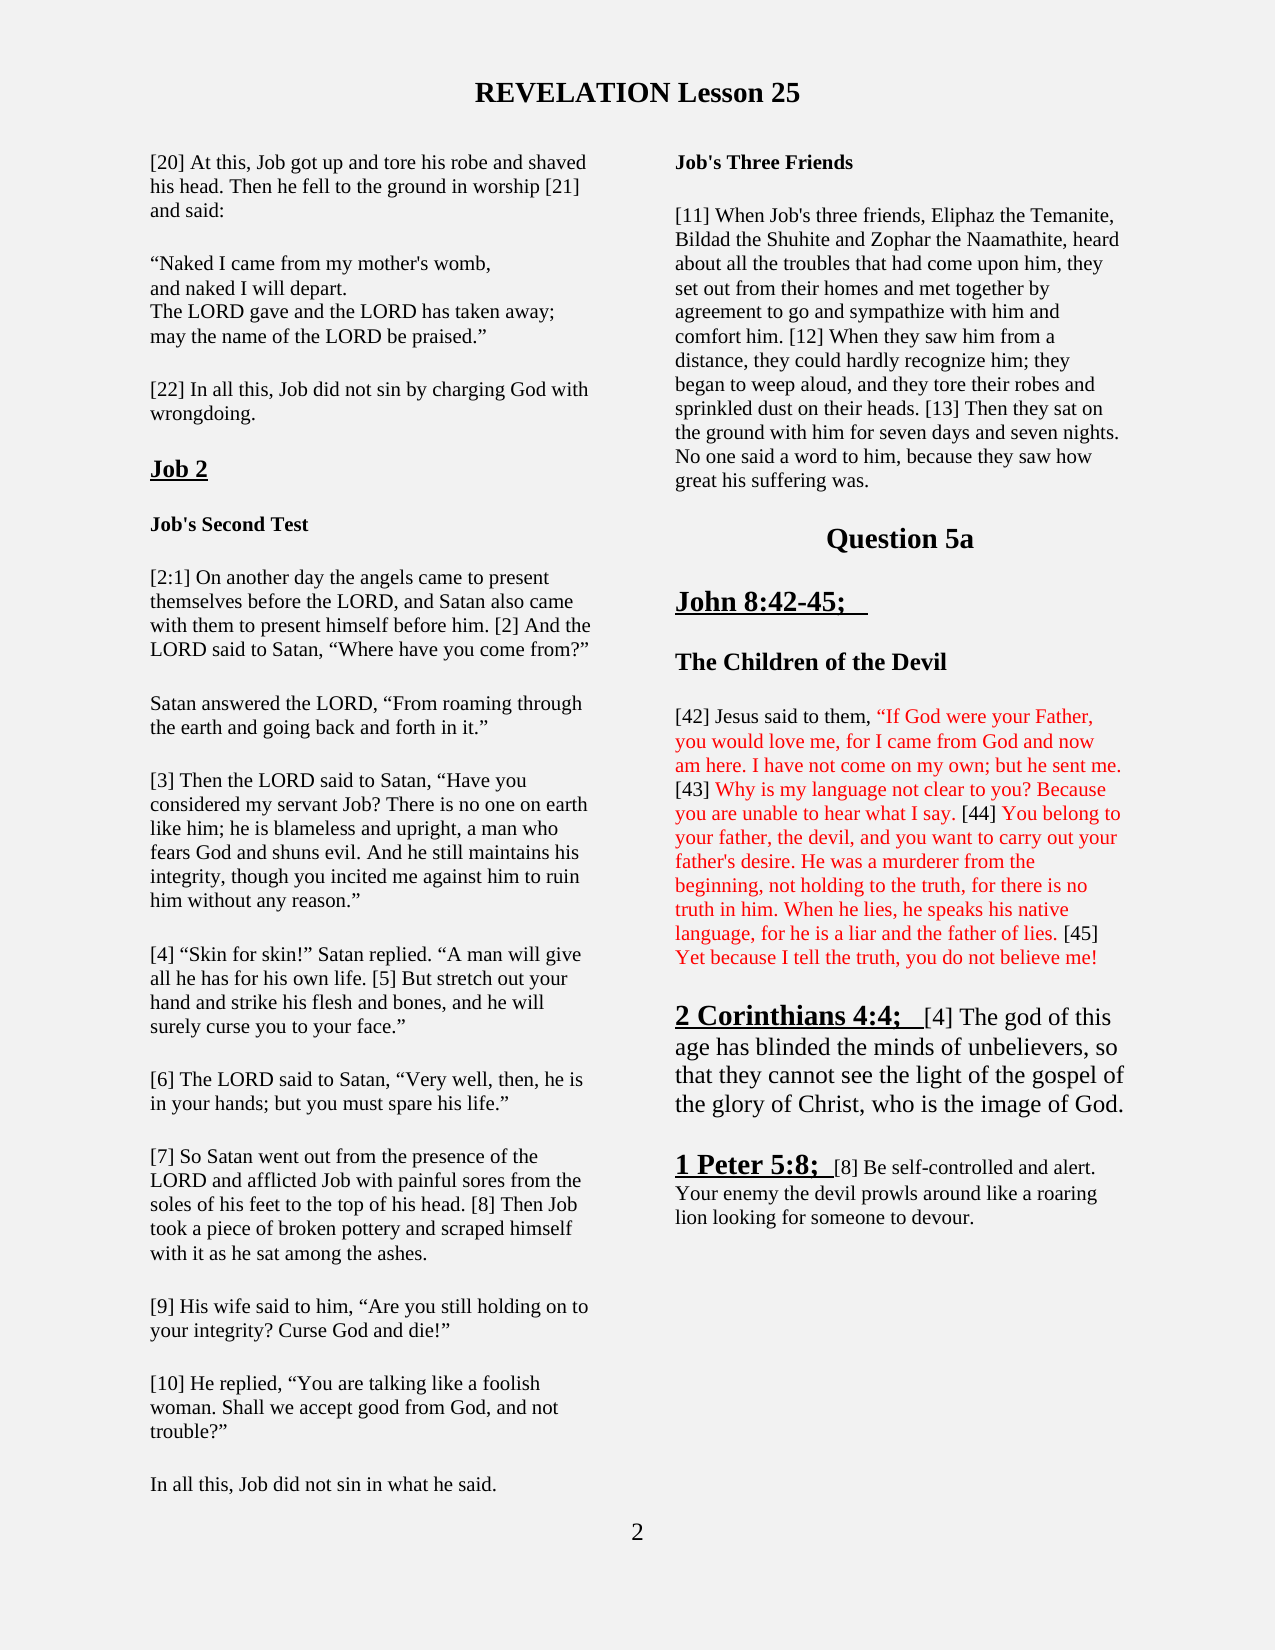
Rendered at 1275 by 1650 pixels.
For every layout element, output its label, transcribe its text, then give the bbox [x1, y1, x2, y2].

text Job 2 [150, 454, 600, 483]
text Job's Three Friends [675, 150, 1125, 174]
text [42] Jesus said to them, “If God were your Father, you would love me, for I came from God and now am here. I have not come on my own; but he sent me. [43] Why is my language not clear to you? Because you are unable to hear what I say. [44] You belong to your father, the devil, and you want to carry out your father's desire. He was a murderer from the beginning, not holding to the truth, for there is no truth in him. When he lies, he speaks his native language, for he is a liar and the father of lies. [45] Yet because I tell the truth, you do not believe me! [675, 704, 1125, 969]
text may the name of the LORD be praised.” [150, 323, 600, 348]
text “Naked I came from my mother's womb, [150, 251, 600, 275]
text [10] He replied, “You are talking like a foolish woman. Shall we accept good from God, and not trouble?” [150, 1371, 600, 1443]
text [2:1] On another day the angels came to present themselves before the LORD, and Satan also came with them to present himself before him. [2] And the LORD said to Satan, “Where have you come from?” [150, 565, 600, 661]
text Job's Second Test [150, 512, 600, 536]
text and naked I will depart. [150, 275, 600, 299]
text In all this, Job did not sin in what he said. [150, 1472, 600, 1496]
text [22] In all this, Job did not sin by charging God with wrongdoing. [150, 377, 600, 425]
text Satan answered the LORD, “From roaming through the earth and going back and forth in it.” [150, 691, 600, 739]
text [4] “Skin for skin!” Satan replied. “A man will give all he has for his own life. [5] But stretch out your hand and strike his flesh and bones, and he will surely curse you to your face.” [150, 941, 600, 1038]
text The LORD gave and the LORD has taken away; [150, 299, 600, 323]
text [20] At this, Job got up and tore his robe and shaved his head. Then he fell to the ground in worship [21] and said: [150, 150, 600, 222]
text 1 Peter 5:8; [8] Be self-controlled and alert. Your enemy the devil prowls around like a roaring lion looking for someone to devour. [675, 1147, 1125, 1229]
text 2 Corinthians 4:4; [4] The god of this age has blinded the minds of unbelievers, so that they cannot see the light of the gospel of the glory of Christ, who is the image of God. [675, 998, 1125, 1118]
text [9] His wife said to him, “Are you still holding on to your integrity? Curse God and die!” [150, 1294, 600, 1342]
text Question 5a [675, 521, 1125, 555]
text John 8:42-45; [675, 584, 1125, 617]
text [11] When Job's three friends, Eliphaz the Temanite, Bildad the Shuhite and Zophar the Naamathite, heard about all the troubles that had come upon him, they set out from their homes and met together by agreement to go and sympathize with him and comfort him. [12] When they saw him from a distance, they could hardly recognize him; they began to weep aloud, and they tore their robes and sprinkled dust on their heads. [13] Then they sat on the ground with him for seven days and seven nights. No one said a word to him, because they saw how great his suffering was. [675, 203, 1125, 492]
text [3] Then the LORD said to Satan, “Have you considered my servant Job? There is no one on earth like him; he is blameless and upright, a man who fears God and shuns evil. And he still maintains his integrity, though you incited me against him to ruin him without any reason.” [150, 768, 600, 912]
text [6] The LORD said to Satan, “Very well, then, he is in your hands; but you must spare his life.” [150, 1067, 600, 1115]
text The Children of the Devil [675, 647, 1125, 675]
text [7] So Satan went out from the presence of the LORD and afflicted Job with painful sores from the soles of his feet to the top of his head. [8] Then Job took a piece of broken pottery and scraped himself with it as he sat among the ashes. [150, 1144, 600, 1264]
